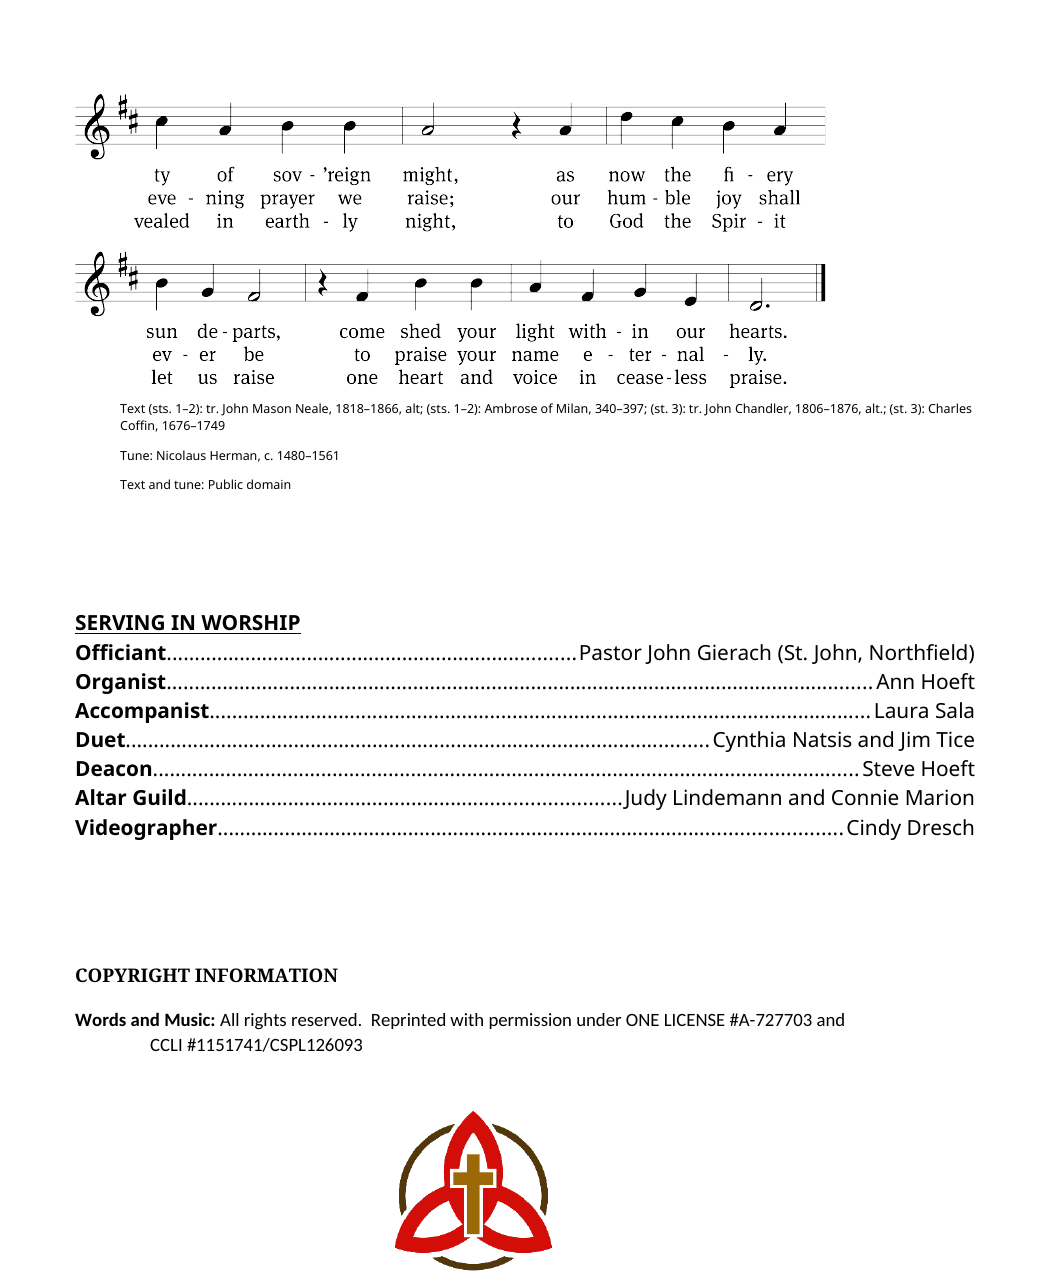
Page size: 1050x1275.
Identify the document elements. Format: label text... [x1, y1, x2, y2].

subtitle Serving In Worship [75, 608, 975, 637]
text Text (sts. 1–2): tr. John Mason Neale, 1818–1866, alt; (sts. 1–2): Ambrose of Milan, 340–397; (st. 3): tr. John Chandler, 1806–1876, alt.; (st. 3): Charles Coffin, 1676–1749 [120, 400, 975, 434]
text Text and tune: Public domain [120, 476, 975, 493]
picture [391, 1106, 555, 1275]
text Officiant Pastor John Gierach (St. John, Northfield) [75, 637, 975, 666]
text Deacon Steve Hoeft [75, 753, 975, 783]
text Tune: Nicolaus Herman, c. 1480–1561 [120, 447, 975, 464]
text Organist Ann Hoeft [75, 666, 975, 695]
text Videographer Cindy Dresch [75, 812, 975, 841]
text Accompanist Laura Sala [75, 695, 975, 724]
text Duet Cynthia Natsis and Jim Tice [75, 724, 975, 753]
picture [75, 75, 826, 388]
text Words and Music: All rights reserved. Reprinted with permission under ONE LICENSE #A-727703 and [75, 1008, 975, 1031]
text Altar Guild Judy Lindemann and Connie Marion [75, 783, 975, 812]
subtitle Copyright information [75, 962, 975, 987]
text CCLI #1151741/CSPL126093 [75, 1033, 975, 1056]
